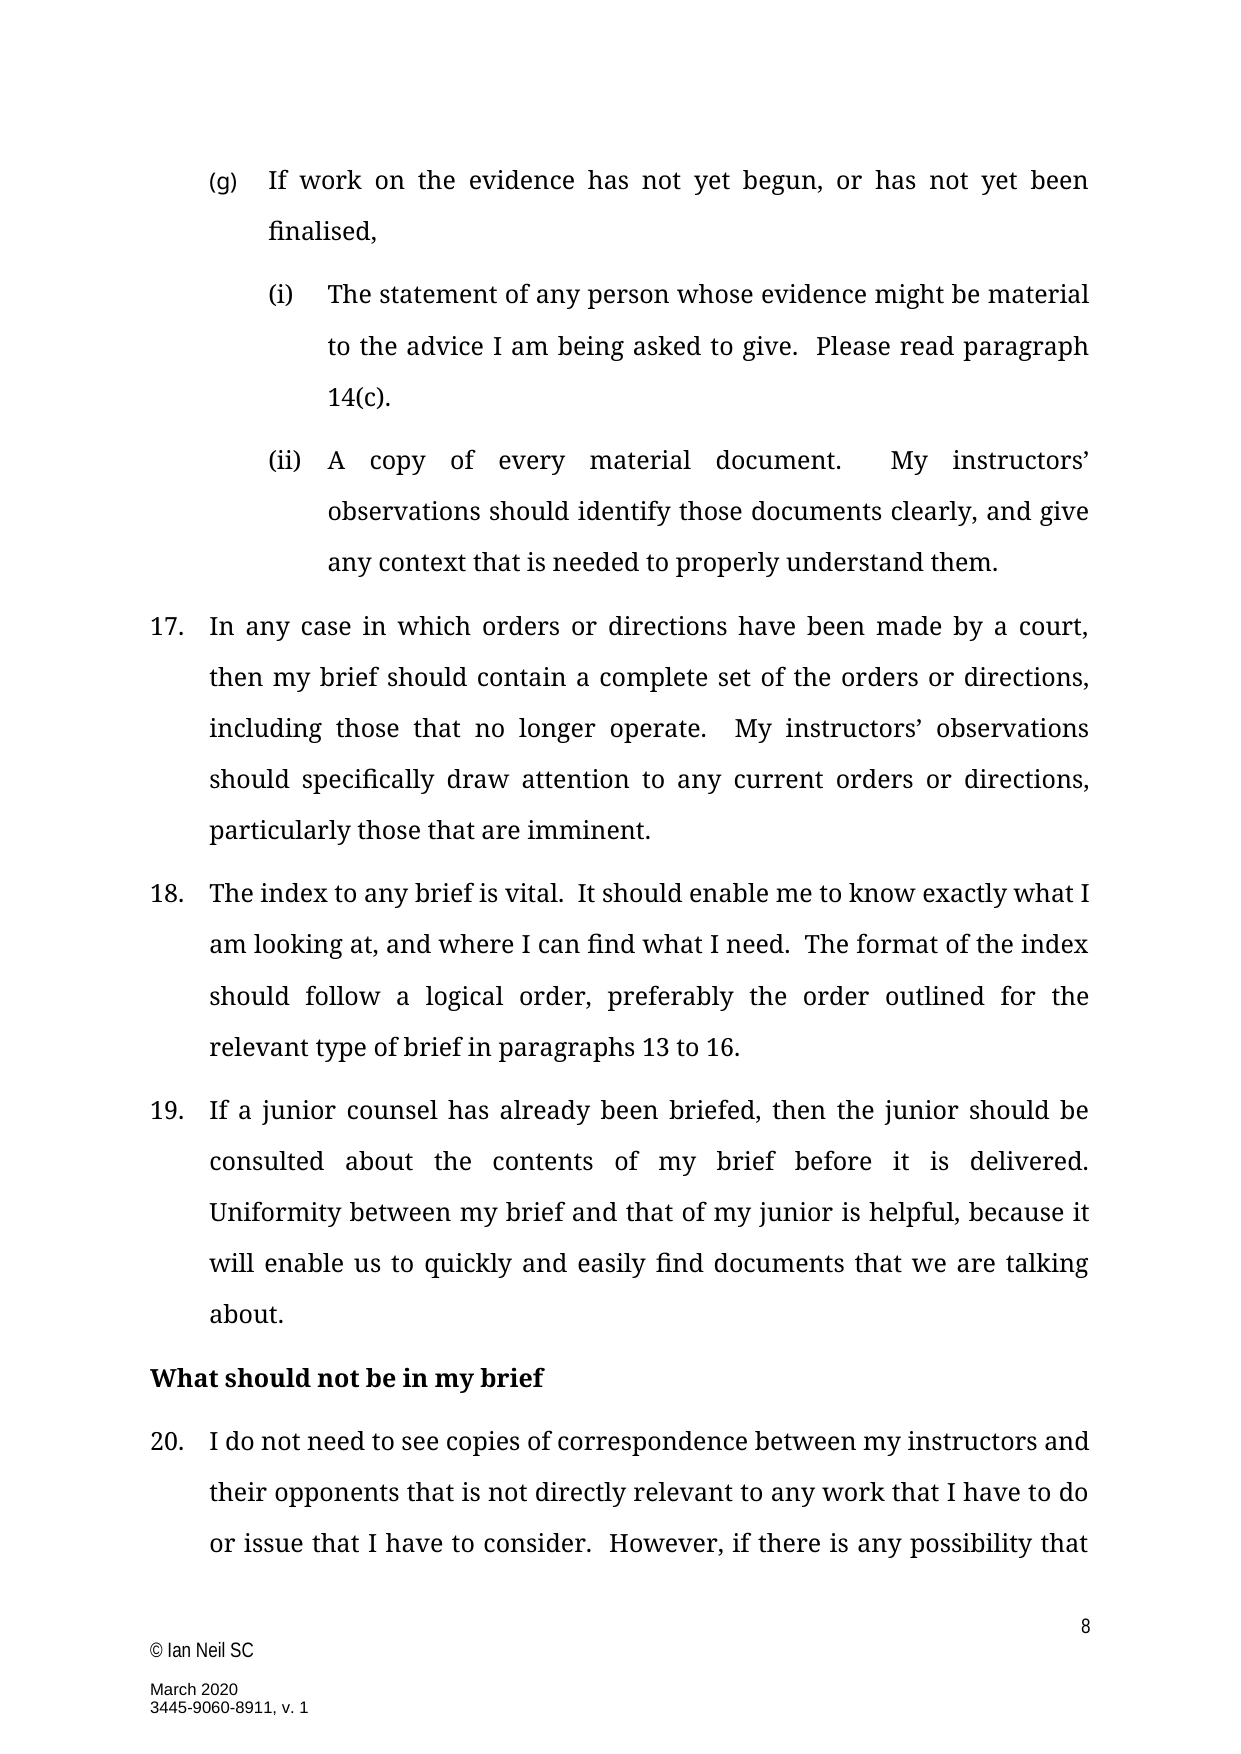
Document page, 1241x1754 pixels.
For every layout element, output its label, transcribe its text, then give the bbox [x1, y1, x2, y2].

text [150, 1424, 1090, 1560]
text In any case in which orders or directions have been made by a court, then my brief should contain a complete set of the orders or directions, including those that no longer operate. My instructors’ observations should specifically draw attention to any current orders or directions, particularly those that are imminent. [150, 608, 1090, 847]
subtitle What should not be in my brief [150, 1360, 1090, 1394]
text If a junior counsel has already been briefed, then the junior should be consulted about the contents of my brief before it is delivered. Uniformity between my brief and that of my junior is helpful, because it will enable us to quickly and easily find documents that we are talking about. [150, 1093, 1090, 1331]
text (ii) A copy of every material document. My instructors’ observations should identify those documents clearly, and give any context that is needed to properly understand them. [268, 443, 1090, 579]
text If work on the evidence has not yet begun, or has not yet been finalised, [209, 162, 1090, 248]
text (i) The statement of any person whose evidence might be material to the advice I am being asked to give. Please read paragraph 14(c). [268, 277, 1090, 413]
text The index to any brief is vital. It should enable me to know exactly what I am looking at, and where I can find what I need. The format of the index should follow a logical order, preferably the order outlined for the relevant type of brief in paragraphs 13 to 16. [150, 876, 1090, 1063]
